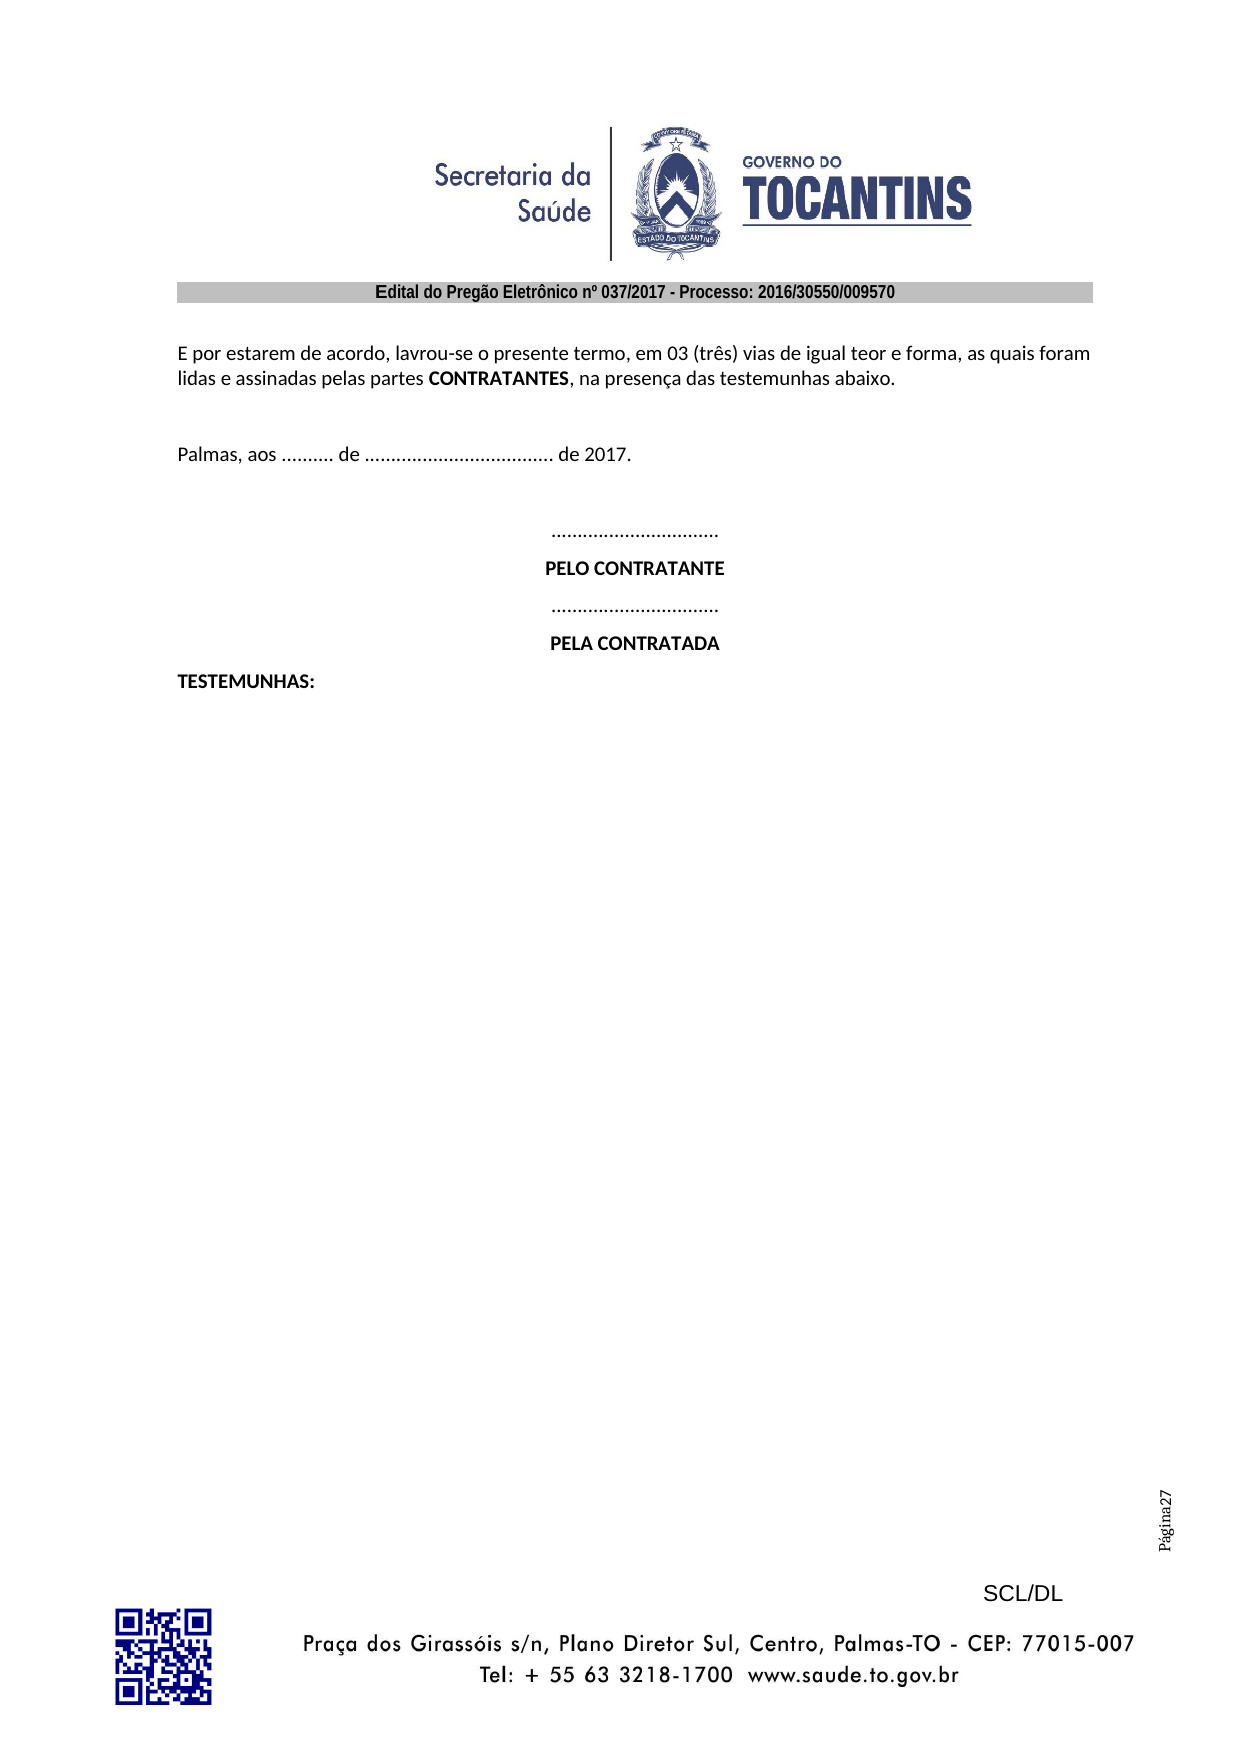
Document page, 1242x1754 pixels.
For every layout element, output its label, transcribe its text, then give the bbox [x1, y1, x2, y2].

picture [111, 1604, 1134, 1709]
text TESTEMUNHAS: [177, 668, 1093, 694]
text PELA CONTRATADA [177, 631, 1093, 656]
text ................................ [177, 593, 1093, 618]
text E por estarem de acordo, lavrou-se o presente termo, em 03 (três) vias de igual teor e forma, as quais foram lidas e assinadas pelas partes CONTRATANTES, na presença das testemunhas abaixo. [177, 340, 1093, 391]
text ................................ [177, 517, 1093, 542]
text Palmas, aos .......... de .................................... de 2017. [177, 441, 1093, 466]
text PELO CONTRATANTE [177, 555, 1093, 580]
picture [0, 43, 1237, 276]
